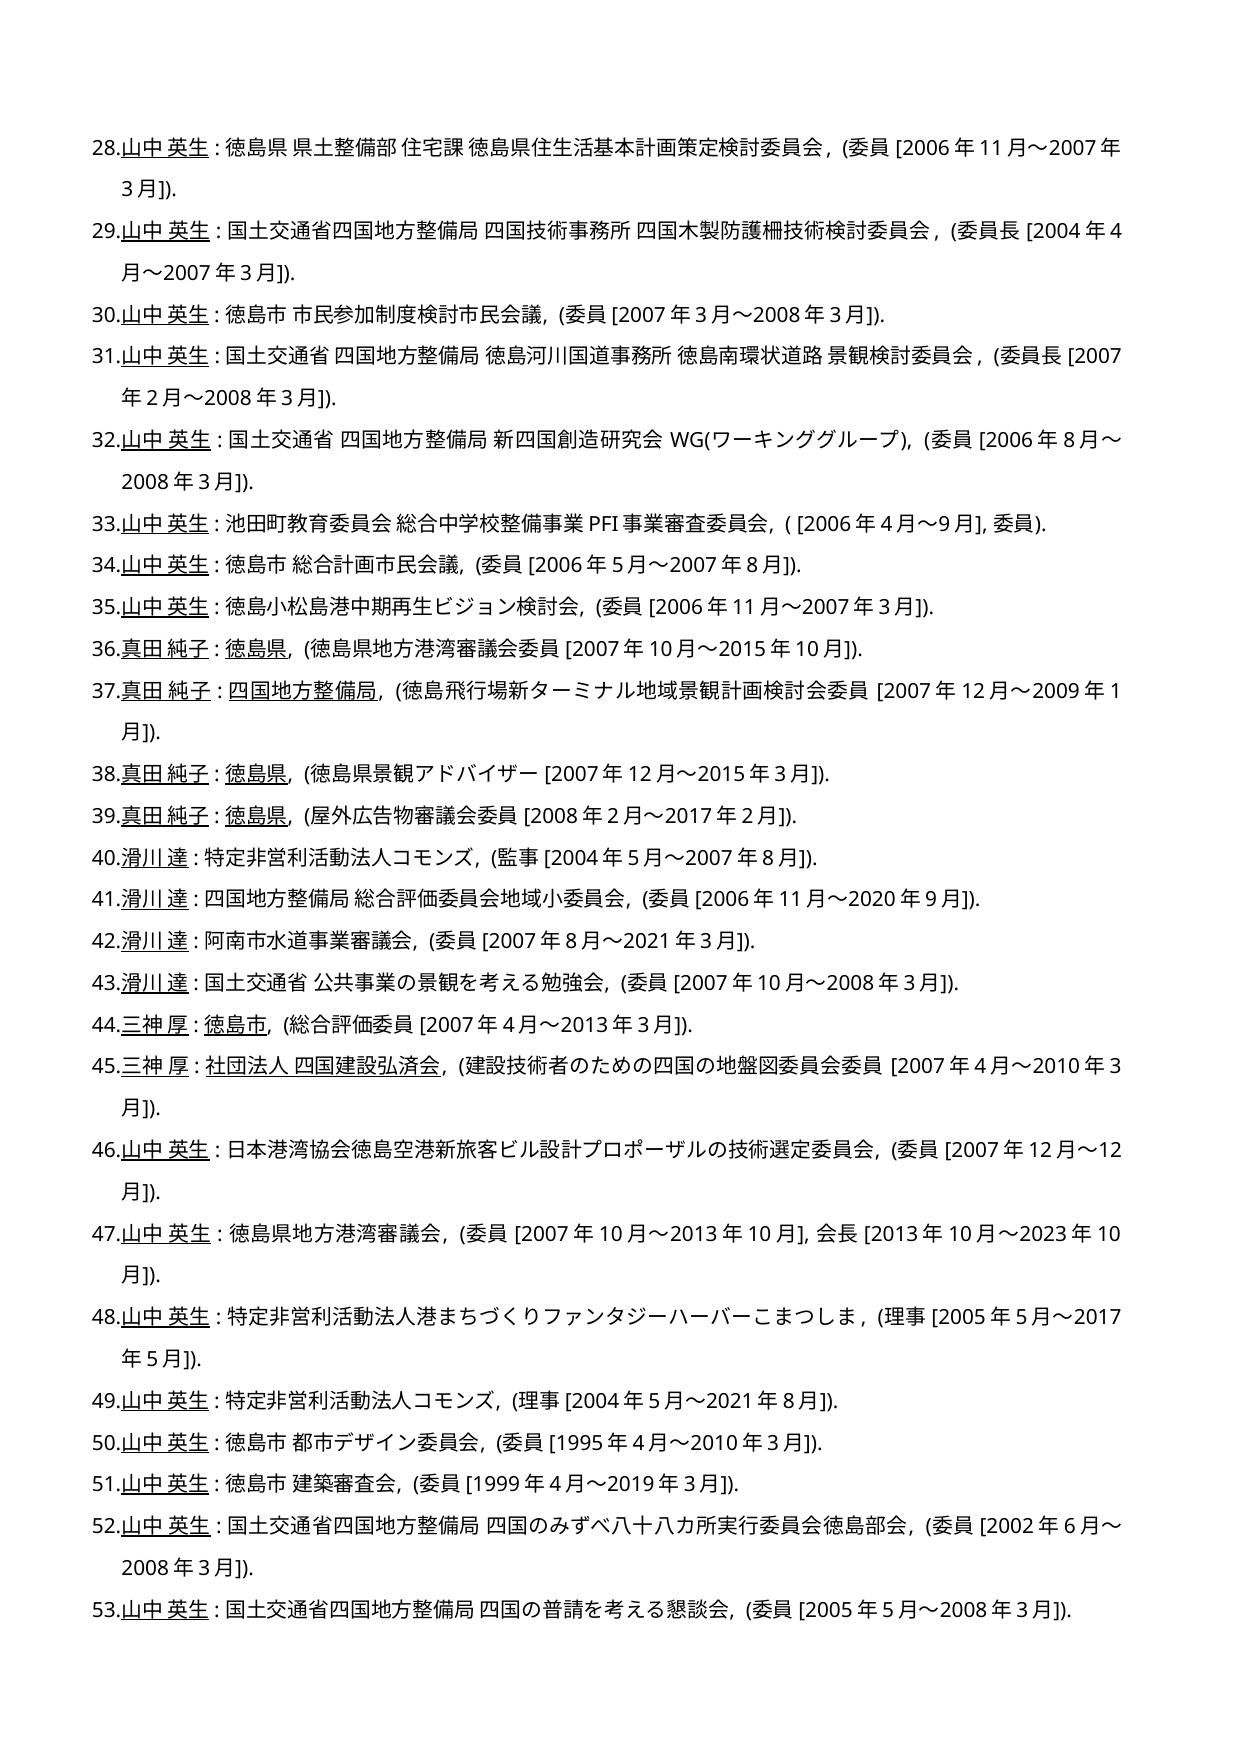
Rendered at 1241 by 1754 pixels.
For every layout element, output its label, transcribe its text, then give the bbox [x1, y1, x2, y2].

list 山中 英生 : 国土交通省四国地方整備局 四国の普請を考える懇談会, (委員 [2005年5月〜2008年3月]). [92, 1587, 1122, 1629]
list 山中 英生 : 日本港湾協会徳島空港新旅客ビル設計プロポーザルの技術選定委員会, (委員 [2007年12月〜12月]). [92, 1128, 1122, 1211]
list 山中 英生 : 国土交通省四国地方整備局 四国技術事務所 四国木製防護柵技術検討委員会, (委員長 [2004年4月〜2007年3月]). [92, 209, 1122, 292]
list 真田 純子 : 徳島県, (屋外広告物審議会委員 [2008年2月〜2017年2月]). [92, 793, 1122, 835]
list 山中 英生 : 徳島市 建築審査会, (委員 [1999年4月〜2019年3月]). [92, 1462, 1122, 1503]
list 山中 英生 : 徳島市 総合計画市民会議, (委員 [2006年5月〜2007年8月]). [92, 543, 1122, 584]
list 三神 厚 : 徳島市, (総合評価委員 [2007年4月〜2013年3月]). [92, 1002, 1122, 1044]
list 山中 英生 : 徳島市 都市デザイン委員会, (委員 [1995年4月〜2010年3月]). [92, 1420, 1122, 1462]
list 滑川 達 : 阿南市水道事業審議会, (委員 [2007年8月〜2021年3月]). [92, 919, 1122, 961]
list 山中 英生 : 国土交通省 四国地方整備局 徳島河川国道事務所 徳島南環状道路 景観検討委員会, (委員長 [2007年2月〜2008年3月]). [92, 334, 1122, 417]
list 真田 純子 : 徳島県, (徳島県地方港湾審議会委員 [2007年10月〜2015年10月]). [92, 626, 1122, 668]
list 山中 英生 : 徳島市 市民参加制度検討市民会議, (委員 [2007年3月〜2008年3月]). [92, 292, 1122, 334]
list 滑川 達 : 四国地方整備局 総合評価委員会地域小委員会, (委員 [2006年11月〜2020年9月]). [92, 877, 1122, 919]
list 滑川 達 : 特定非営利活動法人コモンズ, (監事 [2004年5月〜2007年8月]). [92, 835, 1122, 877]
list 山中 英生 : 国土交通省 四国地方整備局 新四国創造研究会WG(ワーキンググループ), (委員 [2006年8月〜2008年3月]). [92, 417, 1122, 501]
list 真田 純子 : 徳島県, (徳島県景観アドバイザー [2007年12月〜2015年3月]). [92, 752, 1122, 793]
list 滑川 達 : 国土交通省 公共事業の景観を考える勉強会, (委員 [2007年10月〜2008年3月]). [92, 961, 1122, 1002]
list 山中 英生 : 池田町教育委員会 総合中学校整備事業PFI事業審査委員会, ( [2006年4月〜9月], 委員). [92, 501, 1122, 543]
list 三神 厚 : 社団法人 四国建設弘済会, (建設技術者のための四国の地盤図委員会委員 [2007年4月〜2010年3月]). [92, 1044, 1122, 1128]
list 山中 英生 : 徳島県地方港湾審議会, (委員 [2007年10月〜2013年10月], 会長 [2013年10月〜2023年10月]). [92, 1211, 1122, 1295]
list 山中 英生 : 国土交通省四国地方整備局 四国のみずべ八十八カ所実行委員会徳島部会, (委員 [2002年6月〜2008年3月]). [92, 1503, 1122, 1587]
list 山中 英生 : 徳島県 県土整備部 住宅課 徳島県住生活基本計画策定検討委員会, (委員 [2006年11月〜2007年3月]). [92, 125, 1122, 209]
list 山中 英生 : 特定非営利活動法人コモンズ, (理事 [2004年5月〜2021年8月]). [92, 1378, 1122, 1420]
list 山中 英生 : 徳島小松島港中期再生ビジョン検討会, (委員 [2006年11月〜2007年3月]). [92, 584, 1122, 626]
list 山中 英生 : 特定非営利活動法人港まちづくりファンタジーハーバーこまつしま, (理事 [2005年5月〜2017年5月]). [92, 1295, 1122, 1378]
list 真田 純子 : 四国地方整備局, (徳島飛行場新ターミナル地域景観計画検討会委員 [2007年12月〜2009年1月]). [92, 668, 1122, 752]
